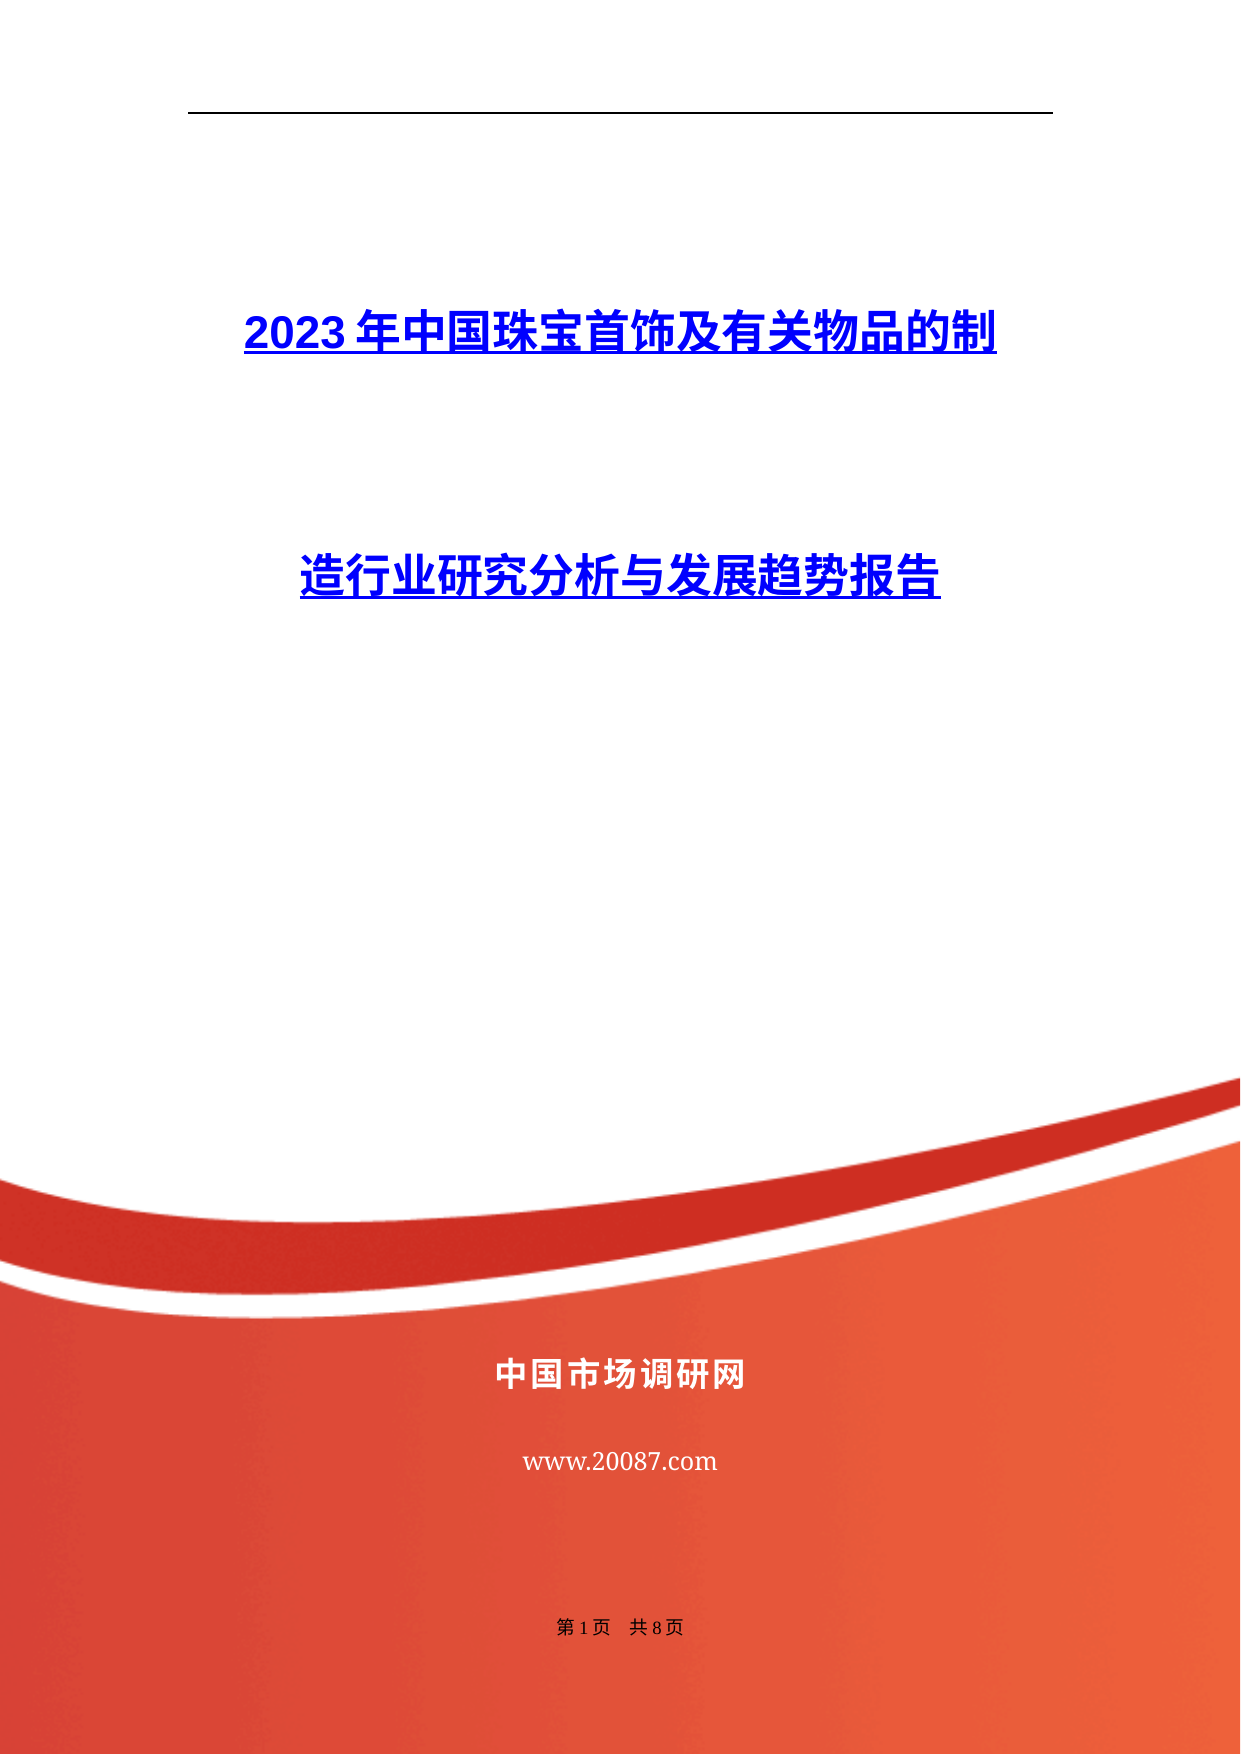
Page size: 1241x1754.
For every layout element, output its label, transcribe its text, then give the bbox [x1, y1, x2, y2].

subtitle 中国市场调研网 [187, 1339, 1053, 1404]
picture [0, 1006, 1241, 1754]
table_header 2023年中国珠宝首饰及有关物品的制造行业研究分析与发展趋势报告 [188, 207, 1053, 773]
text www.20087.com [187, 1428, 1053, 1493]
